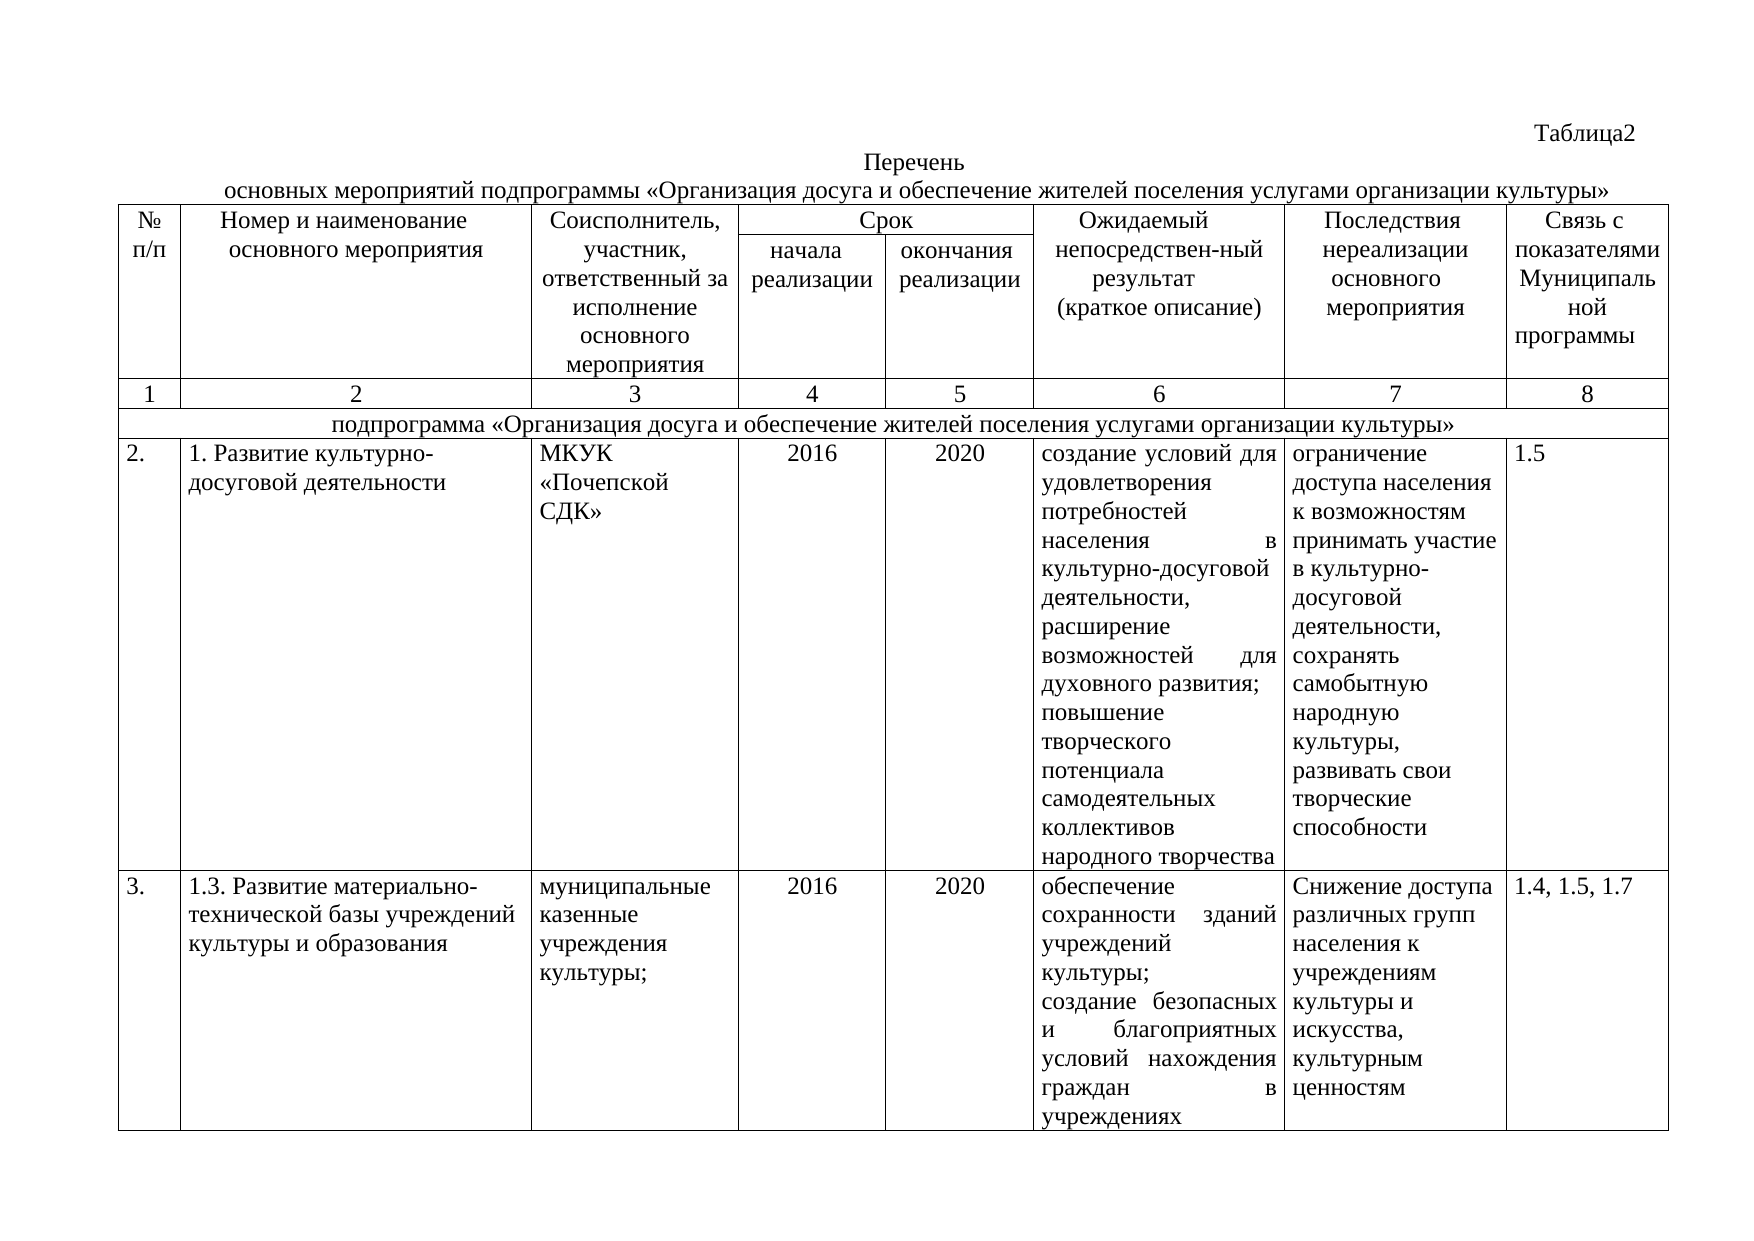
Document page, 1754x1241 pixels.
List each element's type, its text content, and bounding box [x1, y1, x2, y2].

text Таблица2 [118, 118, 1636, 147]
table_cell 2020 [886, 871, 1033, 1129]
table_cell 6 [1034, 379, 1284, 408]
table_cell создание условий для удовлетворения потребностей населения в культурно-досуговой деятельности, расширение возможностей для духовного развития; повышение творческого потенциала самодеятельных коллективов народного творчества [1034, 439, 1284, 870]
table_cell 1.5 [1507, 439, 1668, 870]
table_cell 1.4, 1.5, 1.7 [1507, 871, 1668, 1129]
table_cell 2020 [886, 439, 1033, 870]
table_header Срок [739, 205, 1033, 234]
table_cell 7 [1285, 379, 1506, 408]
table_header Последствия нереализации основного мероприятия [1285, 205, 1506, 378]
table_cell МКУК «Почепской СДК» [532, 439, 738, 870]
table_cell 8 [1507, 379, 1668, 408]
table_cell подпрограмма «Организация досуга и обеспечение жителей поселения услугами организации культуры» [119, 409, 1668, 437]
table_cell 3 [532, 379, 738, 408]
table_header Связь с показателями Муниципальной программы [1507, 205, 1668, 378]
text основных мероприятий подпрограммы «Организация досуга и обеспечение жителей поселения услугами организации культуры» [118, 176, 1636, 204]
table_cell 5 [886, 379, 1033, 408]
table_cell 3. [119, 871, 180, 1129]
table_cell Снижение доступа различных групп населения к учреждениям культуры и искусства, культурным ценностям [1285, 871, 1506, 1129]
table_cell обеспечение сохранности зданий учреждений культуры; создание безопасных и благоприятных условий нахождения граждан в учреждениях [1034, 871, 1284, 1129]
table_header Ожидаемый непосредствен-ный результат (краткое описание) [1034, 205, 1284, 378]
table_header Соисполнитель, участник, ответственный за исполнение основного мероприятия [532, 205, 738, 378]
table_cell ограничение доступа населения к возможностям принимать участие в культурно-досуговой деятельности, сохранять самобытную народную культуры, развивать свои творческие способности [1285, 439, 1506, 870]
table_header № п/п [119, 205, 180, 378]
table_cell 2016 [739, 871, 885, 1129]
table_cell 4 [739, 379, 885, 408]
table_cell 2016 [739, 439, 885, 870]
table_cell муниципальные казенные учреждения культуры; [532, 871, 738, 1129]
text Перечень [118, 147, 1636, 176]
table_cell начала реализации [739, 235, 885, 378]
table_cell 1 [119, 379, 180, 408]
table_cell 1. Развитие культурно-досуговой деятельности [181, 439, 531, 870]
table_header Номер и наименование основного мероприятия [181, 205, 531, 378]
table_cell 2. [119, 439, 180, 870]
table_cell 2 [181, 379, 531, 408]
table_cell 1.3. Развитие материально-технической базы учреждений культуры и образования [181, 871, 531, 1129]
table_cell окончания реализации [886, 235, 1033, 378]
